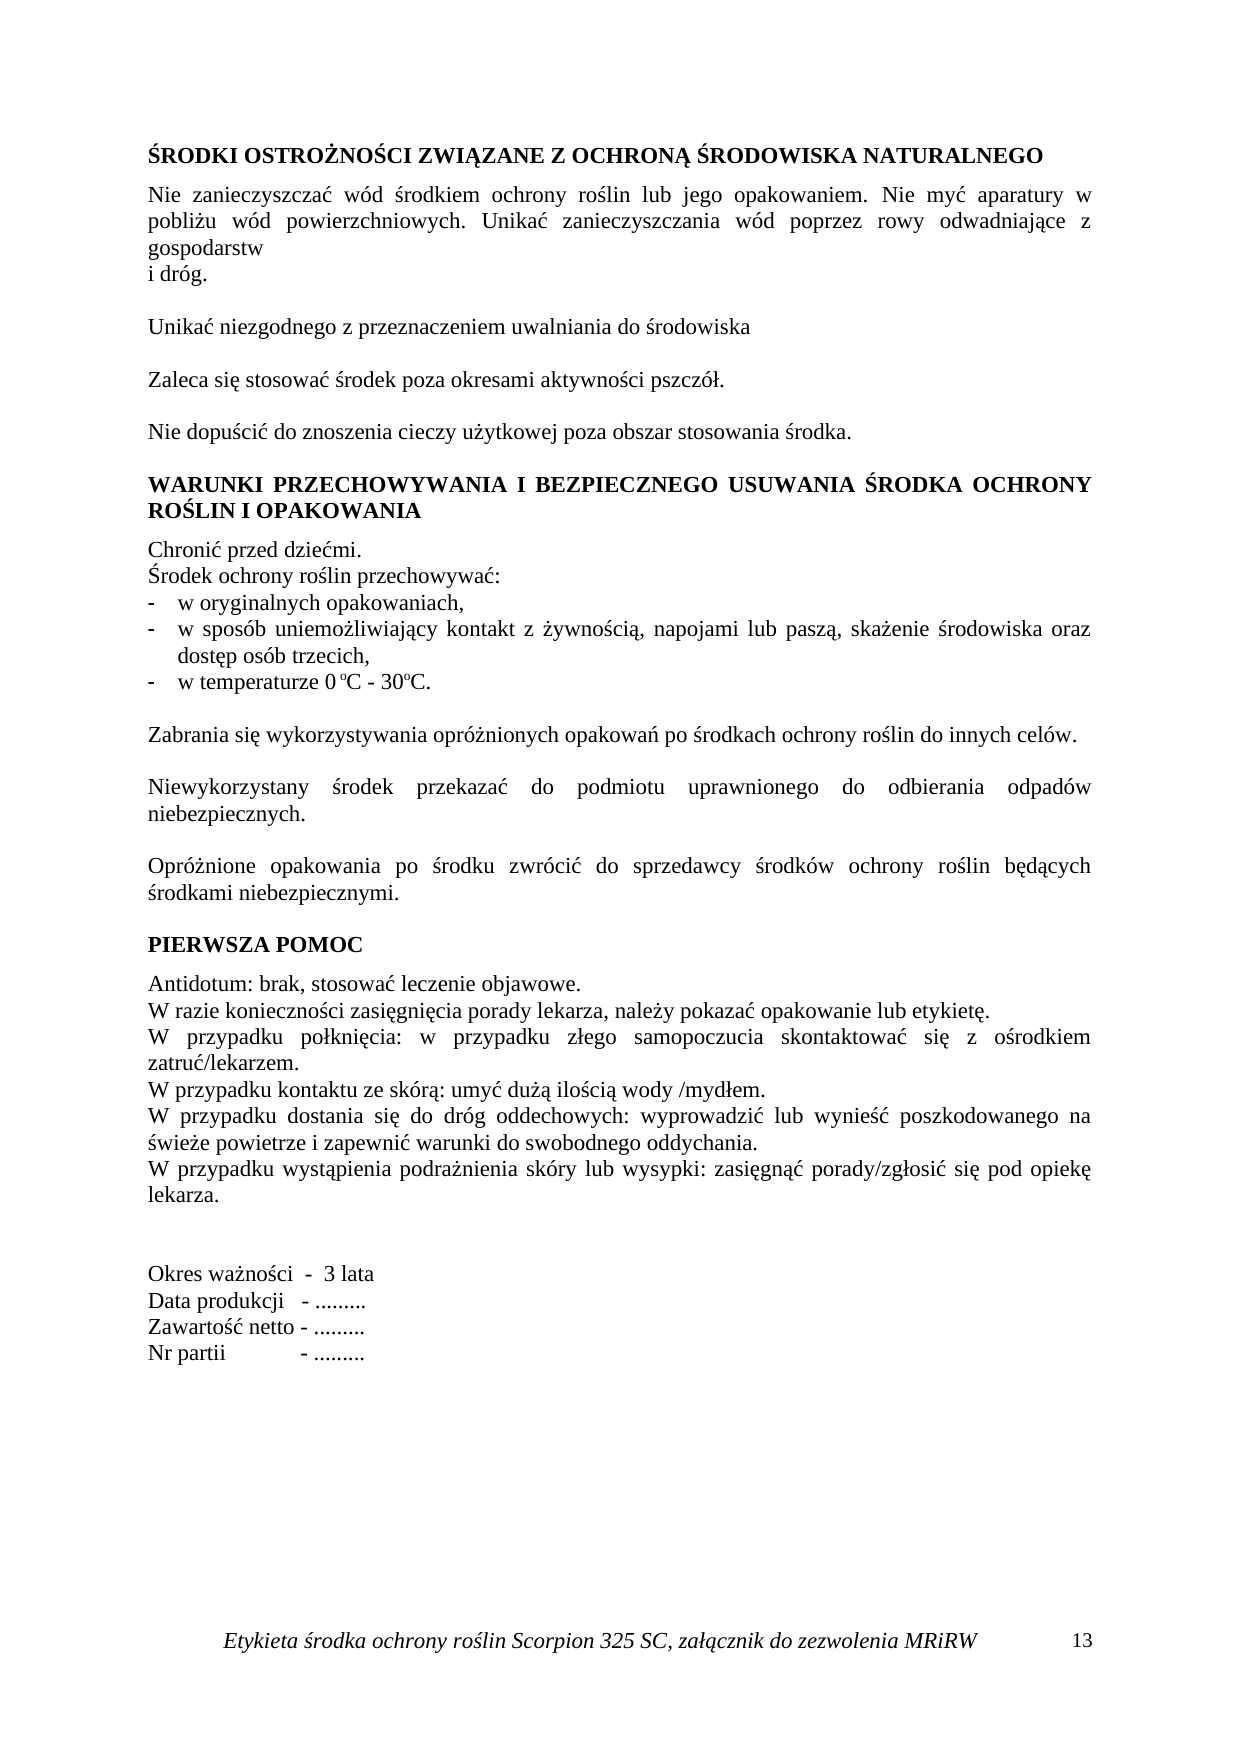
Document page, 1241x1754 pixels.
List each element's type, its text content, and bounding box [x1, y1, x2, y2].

list w oryginalnych opakowaniach, [148, 589, 1092, 615]
text Okres ważności - 3 lata [148, 1260, 1092, 1287]
text Opróżnione opakowania po środku zwrócić do sprzedawcy środków ochrony roślin będących środkami niebezpiecznymi. [148, 852, 1092, 905]
text Unikać niezgodnego z przeznaczeniem uwalniania do środowiska [148, 313, 1092, 339]
text Nie dopuścić do znoszenia cieczy użytkowej poza obszar stosowania środka. [148, 418, 1092, 445]
text Data produkcji - ......... [148, 1287, 1092, 1313]
text ŚRODKI OSTROŻNOŚCI ZWIĄZANE Z OCHRONĄ ŚRODOWISKA NATURALNEGO [148, 142, 1092, 169]
text W przypadku wystąpienia podrażnienia skóry lub wysypki: zasięgnąć porady/zgłosić się pod opiekę lekarza. [148, 1155, 1092, 1208]
text PIERWSZA POMOC [148, 932, 1092, 958]
text Zabrania się wykorzystywania opróżnionych opakowań po środkach ochrony roślin do innych celów. [148, 721, 1092, 747]
text Nie zanieczyszczać wód środkiem ochrony roślin lub jego opakowaniem. Nie myć aparatury w pobliżu wód powierzchniowych. Unikać zanieczyszczania wód poprzez rowy odwadniające z gospodarstw i dróg. [148, 181, 1092, 287]
text W przypadku kontaktu ze skórą: umyć dużą ilością wody /mydłem. [148, 1076, 1092, 1102]
text W przypadku dostania się do dróg oddechowych: wyprowadzić lub wynieść poszkodowanego na świeże powietrze i zapewnić warunki do swobodnego oddychania. [148, 1102, 1092, 1155]
list w temperaturze 0 oC - 30oC. [148, 668, 1092, 694]
text Zawartość netto - ......... [148, 1313, 1092, 1339]
text WARUNKI PRZECHOWYWANIA I BEZPIECZNEGO USUWANIA ŚRODKA OCHRONY ROŚLIN I OPAKOWANIA [148, 471, 1092, 524]
text Antidotum: brak, stosować leczenie objawowe. [148, 970, 1092, 997]
text Środek ochrony roślin przechowywać: [148, 563, 1092, 589]
list w sposób uniemożliwiający kontakt z żywnością, napojami lub paszą, skażenie środowiska oraz dostęp osób trzecich, [148, 615, 1092, 668]
text Nr partii - ......... [148, 1339, 1092, 1366]
text W razie konieczności zasięgnięcia porady lekarza, należy pokazać opakowanie lub etykietę. [148, 997, 1092, 1023]
text Chronić przed dziećmi. [148, 536, 1092, 563]
text Niewykorzystany środek przekazać do podmiotu uprawnionego do odbierania odpadów niebezpiecznych. [148, 773, 1092, 826]
text Zaleca się stosować środek poza okresami aktywności pszczół. [148, 366, 1092, 392]
text W przypadku połknięcia: w przypadku złego samopoczucia skontaktować się z ośrodkiem zatruć/lekarzem. [148, 1023, 1092, 1076]
